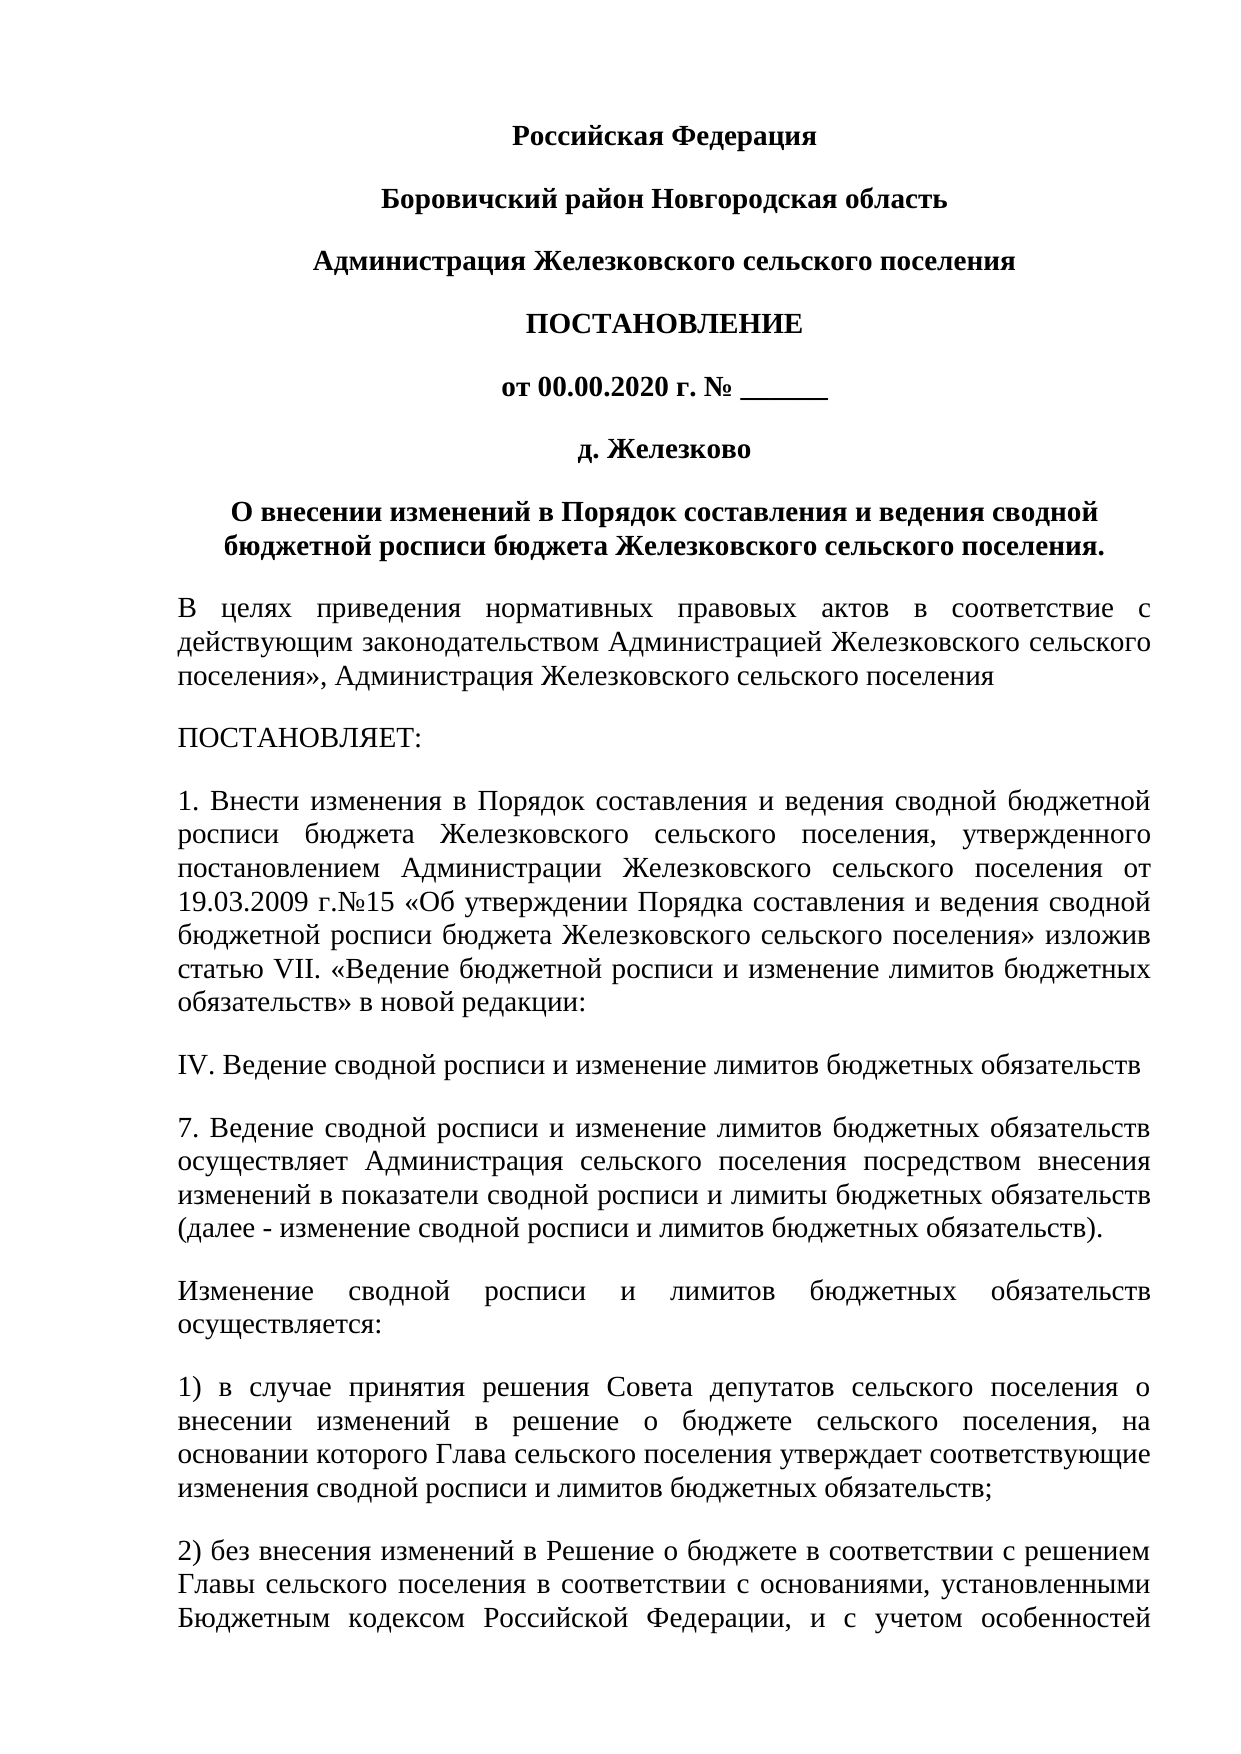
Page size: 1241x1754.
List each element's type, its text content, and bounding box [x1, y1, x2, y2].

text Изменение сводной росписи и лимитов бюджетных обязательств осуществляется: [177, 1273, 1152, 1340]
text ПОСТАНОВЛЯЕТ: [177, 720, 1152, 754]
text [177, 1533, 1152, 1633]
text Администрация Железковского сельского поселения [177, 243, 1152, 277]
text IV. Ведение сводной росписи и изменение лимитов бюджетных обязательств [177, 1047, 1152, 1081]
text 1) в случае принятия решения Совета депутатов сельского поселения о внесении изменений в решение о бюджете сельского поселения, на основании которого Глава сельского поселения утверждает соответствующие изменения сводной росписи и лимитов бюджетных обязательств; [177, 1369, 1152, 1503]
text 7. Ведение сводной росписи и изменение лимитов бюджетных обязательств осуществляет Администрация сельского поселения посредством внесения изменений в показатели сводной росписи и лимиты бюджетных обязательств (далее - изменение сводной росписи и лимитов бюджетных обязательств). [177, 1110, 1152, 1244]
text 1. Внести изменения в Порядок составления и ведения сводной бюджетной росписи бюджета Железковского сельского поселения, утвержденного постановлением Администрации Железковского сельского поселения от 19.03.2009 г.№15 «Об утверждении Порядка составления и ведения сводной бюджетной росписи бюджета Железковского сельского поселения» изложив статью VII. «Ведение бюджетной росписи и изменение лимитов бюджетных обязательств» в новой редакции: [177, 783, 1152, 1018]
text Российская Федерация [177, 118, 1152, 152]
text д. Железково [177, 432, 1152, 465]
text В целях приведения нормативных правовых актов в соответствие с действующим законодательством Администрацией Железковского сельского поселения», Администрация Железковского сельского поселения [177, 591, 1152, 691]
text О внесении изменений в Порядок составления и ведения сводной бюджетной росписи бюджета Железковского сельского поселения. [177, 494, 1152, 561]
text Боровичский район Новгородская область [177, 181, 1152, 214]
text от 00.00.2020 г. № ______ [177, 369, 1152, 402]
text ПОСТАНОВЛЕНИЕ [177, 306, 1152, 340]
